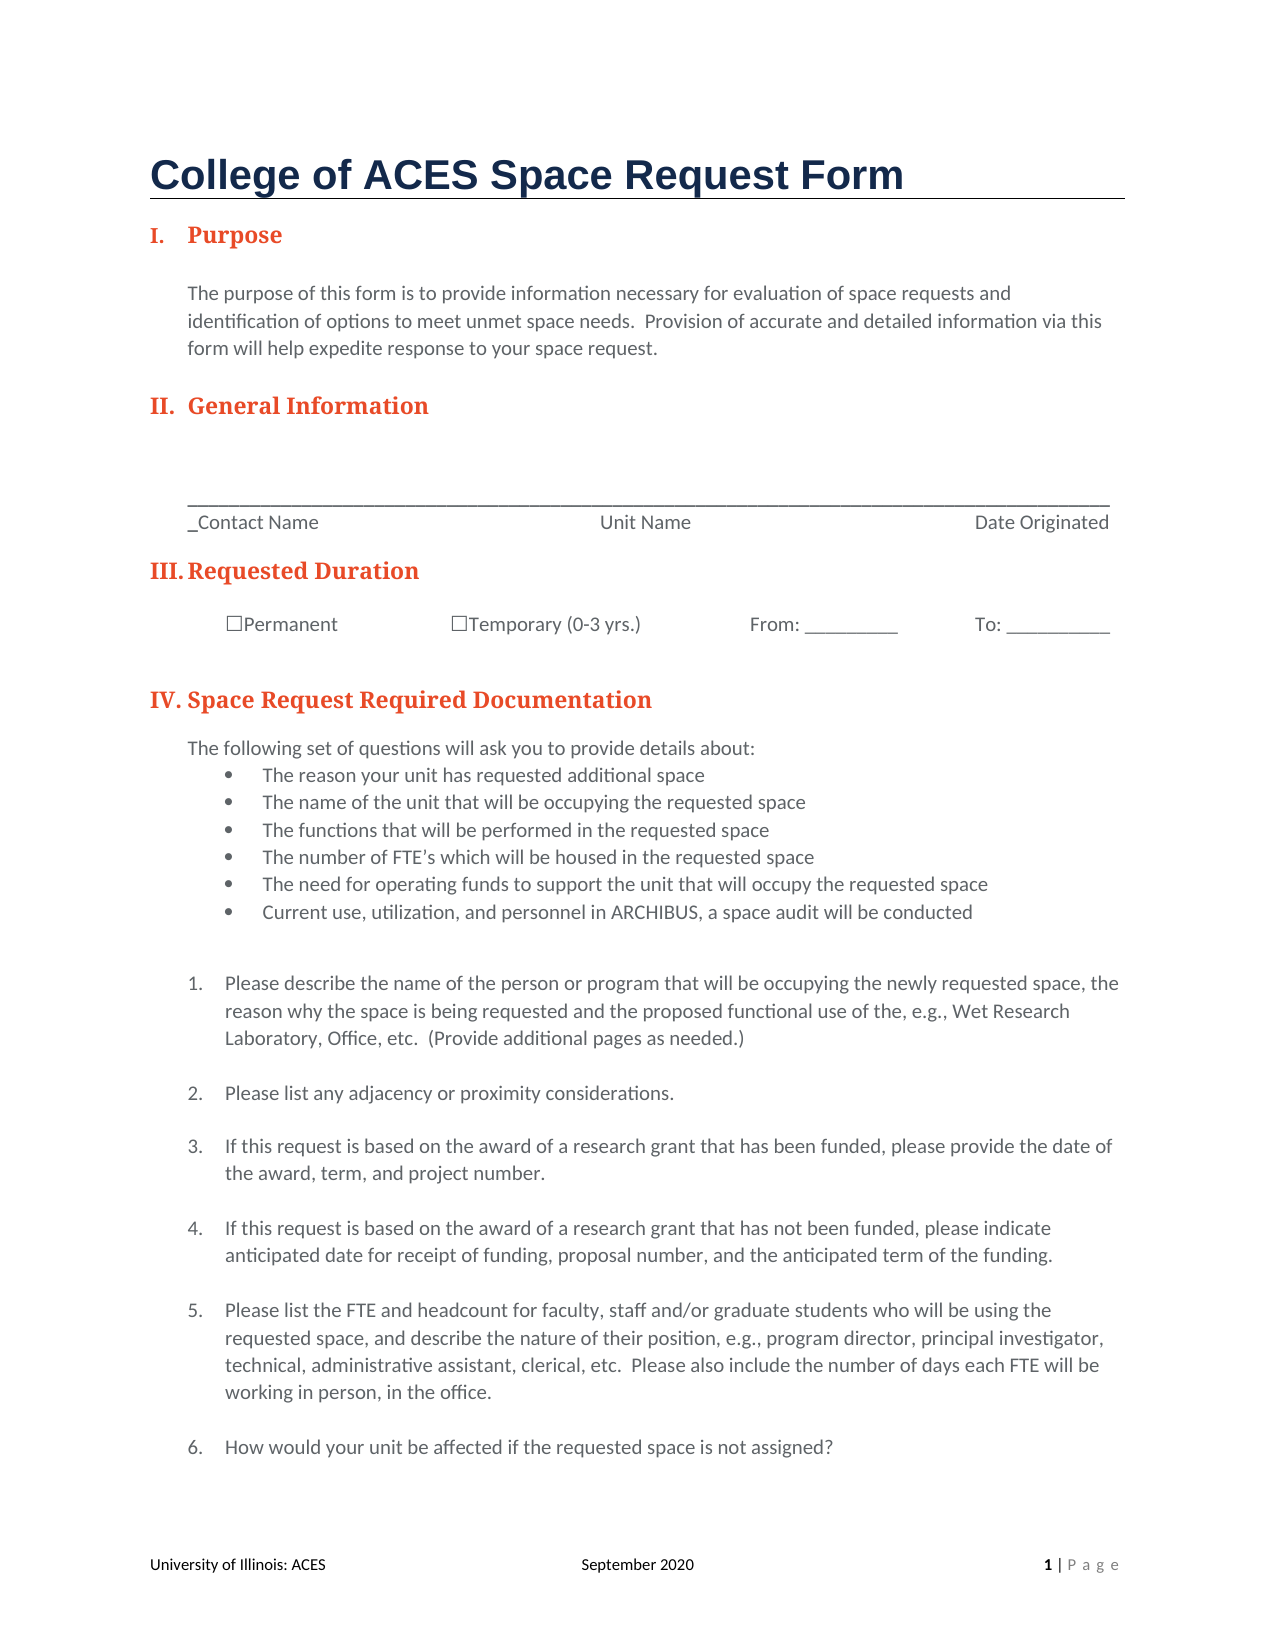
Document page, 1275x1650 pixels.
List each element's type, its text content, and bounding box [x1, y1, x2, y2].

list How would your unit be affected if the requested space is not assigned? [187, 1434, 1125, 1460]
text Permanent Temporary (0-3 yrs.) From: _________ To: __________ [150, 609, 1125, 638]
text College of ACES Space Request Form [150, 150, 1125, 198]
list If this request is based on the award of a research grant that has been funded, please provide the date of the award, term, and project number. [187, 1133, 1125, 1186]
text __________________________________________________________________________________________Contact Name Unit Name Date Originated [187, 484, 1125, 559]
list The need for operating funds to support the unit that will occupy the requested space [225, 872, 1125, 897]
list The number of FTE’s which will be housed in the requested space [225, 844, 1125, 870]
list If this request is based on the award of a research grant that has not been funded, please indicate anticipated date for receipt of funding, proposal number, and the anticipated term of the funding. [187, 1215, 1125, 1268]
list The name of the unit that will be occupying the requested space [225, 789, 1125, 815]
list The purpose of this form is to provide information necessary for evaluation of space requests and identification of options to meet unmet space needs. Provision of accurate and detailed information via this form will help expedite response to your space request. [187, 281, 1125, 361]
list Please list any adjacency or proximity considerations. [187, 1080, 1125, 1106]
list Please describe the name of the person or program that will be occupying the newly requested space, the reason why the space is being requested and the proposed functional use of the, e.g., Wet Research Laboratory, Office, etc. (Provide additional pages as needed.) [187, 971, 1125, 1051]
list The reason your unit has requested additional space [225, 762, 1125, 787]
list Requested Duration [150, 559, 1125, 584]
list Purpose [150, 219, 1125, 251]
list The functions that will be performed in the requested space [225, 817, 1125, 842]
list General Information [150, 390, 1125, 421]
list Please list the FTE and headcount for faculty, staff and/or graduate students who will be using the requested space, and describe the nature of their position, e.g., program director, principal investigator, technical, administrative assistant, clerical, etc. Please also include the number of days each FTE will be working in person, in the office. [187, 1297, 1125, 1405]
list Space Request Required Documentation [150, 684, 1125, 716]
text The following set of questions will ask you to provide details about: [150, 735, 1125, 760]
list Current use, utilization, and personnel in ARCHIBUS, a space audit will be conducted [225, 899, 1125, 924]
